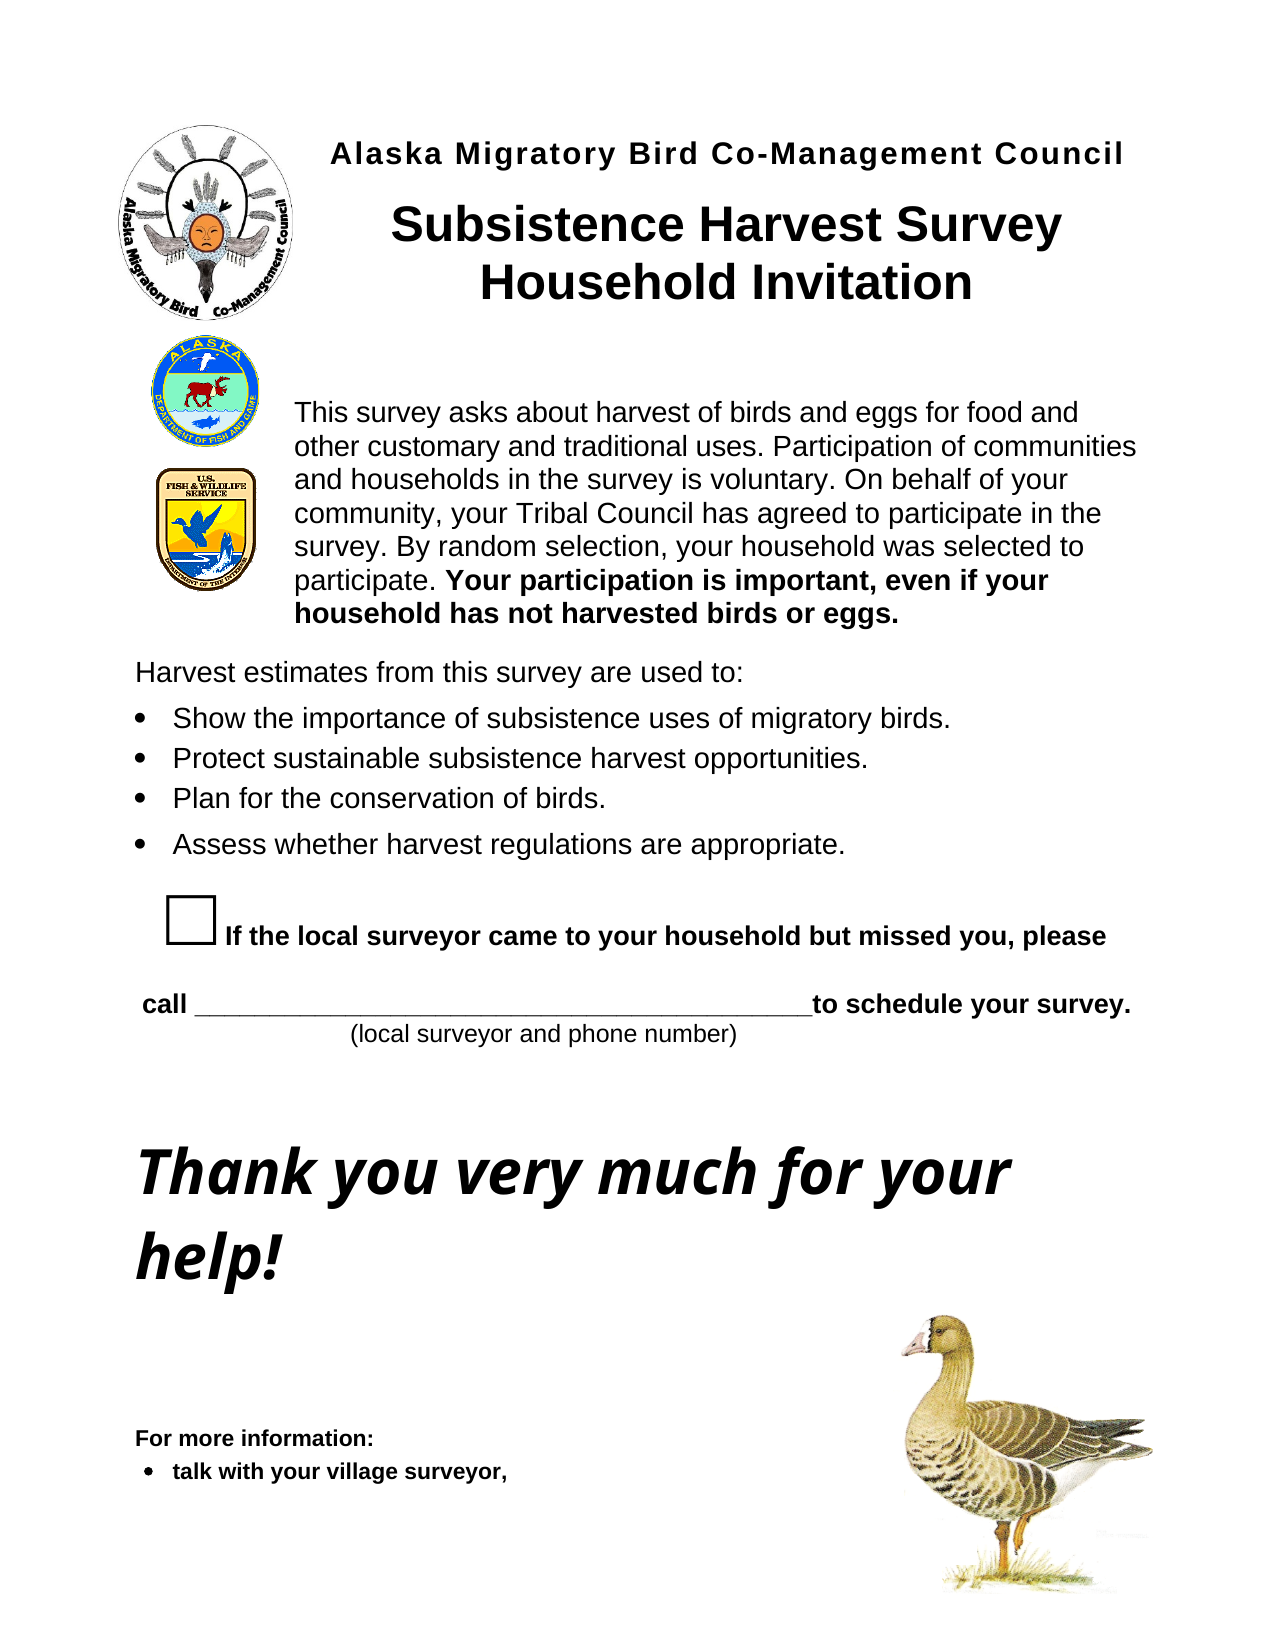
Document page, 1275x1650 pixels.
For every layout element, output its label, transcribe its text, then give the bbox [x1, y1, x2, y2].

text Alaska Migratory Bird Co-Management Council [313, 135, 1140, 171]
picture [891, 1311, 1162, 1594]
text Thank you very much for your help! [135, 1128, 1140, 1298]
text Subsistence Harvest Survey Household Invitation [313, 195, 1140, 310]
list Protect sustainable subsistence harvest opportunities. [135, 741, 1140, 775]
picture [151, 464, 260, 595]
list Show the importance of subsistence uses of migratory birds. [135, 701, 1140, 735]
list Assess whether harvest regulations are appropriate. [135, 827, 1140, 861]
text Harvest estimates from this survey are used to: [135, 655, 1140, 688]
text For more information: [135, 1425, 891, 1452]
picture [151, 335, 260, 447]
text call _________________________________________to schedule your survey. [135, 988, 1138, 1019]
text □ If the local surveyor came to your household but missed you, please [135, 867, 1138, 963]
text This survey asks about harvest of birds and eggs for food and other customary and traditional uses. Participation of communities and households in the survey is voluntary. On behalf of your community, your Tribal Council has agreed to participate in the survey. By random selection, your household was selected to participate. Your participation is important, even if your household has not harvested birds or eggs. [294, 395, 1140, 630]
text (local surveyor and phone number) [285, 1019, 1138, 1048]
list talk with your village surveyor, [144, 1458, 891, 1484]
list Plan for the conservation of birds. [135, 781, 1140, 815]
picture [118, 125, 293, 321]
